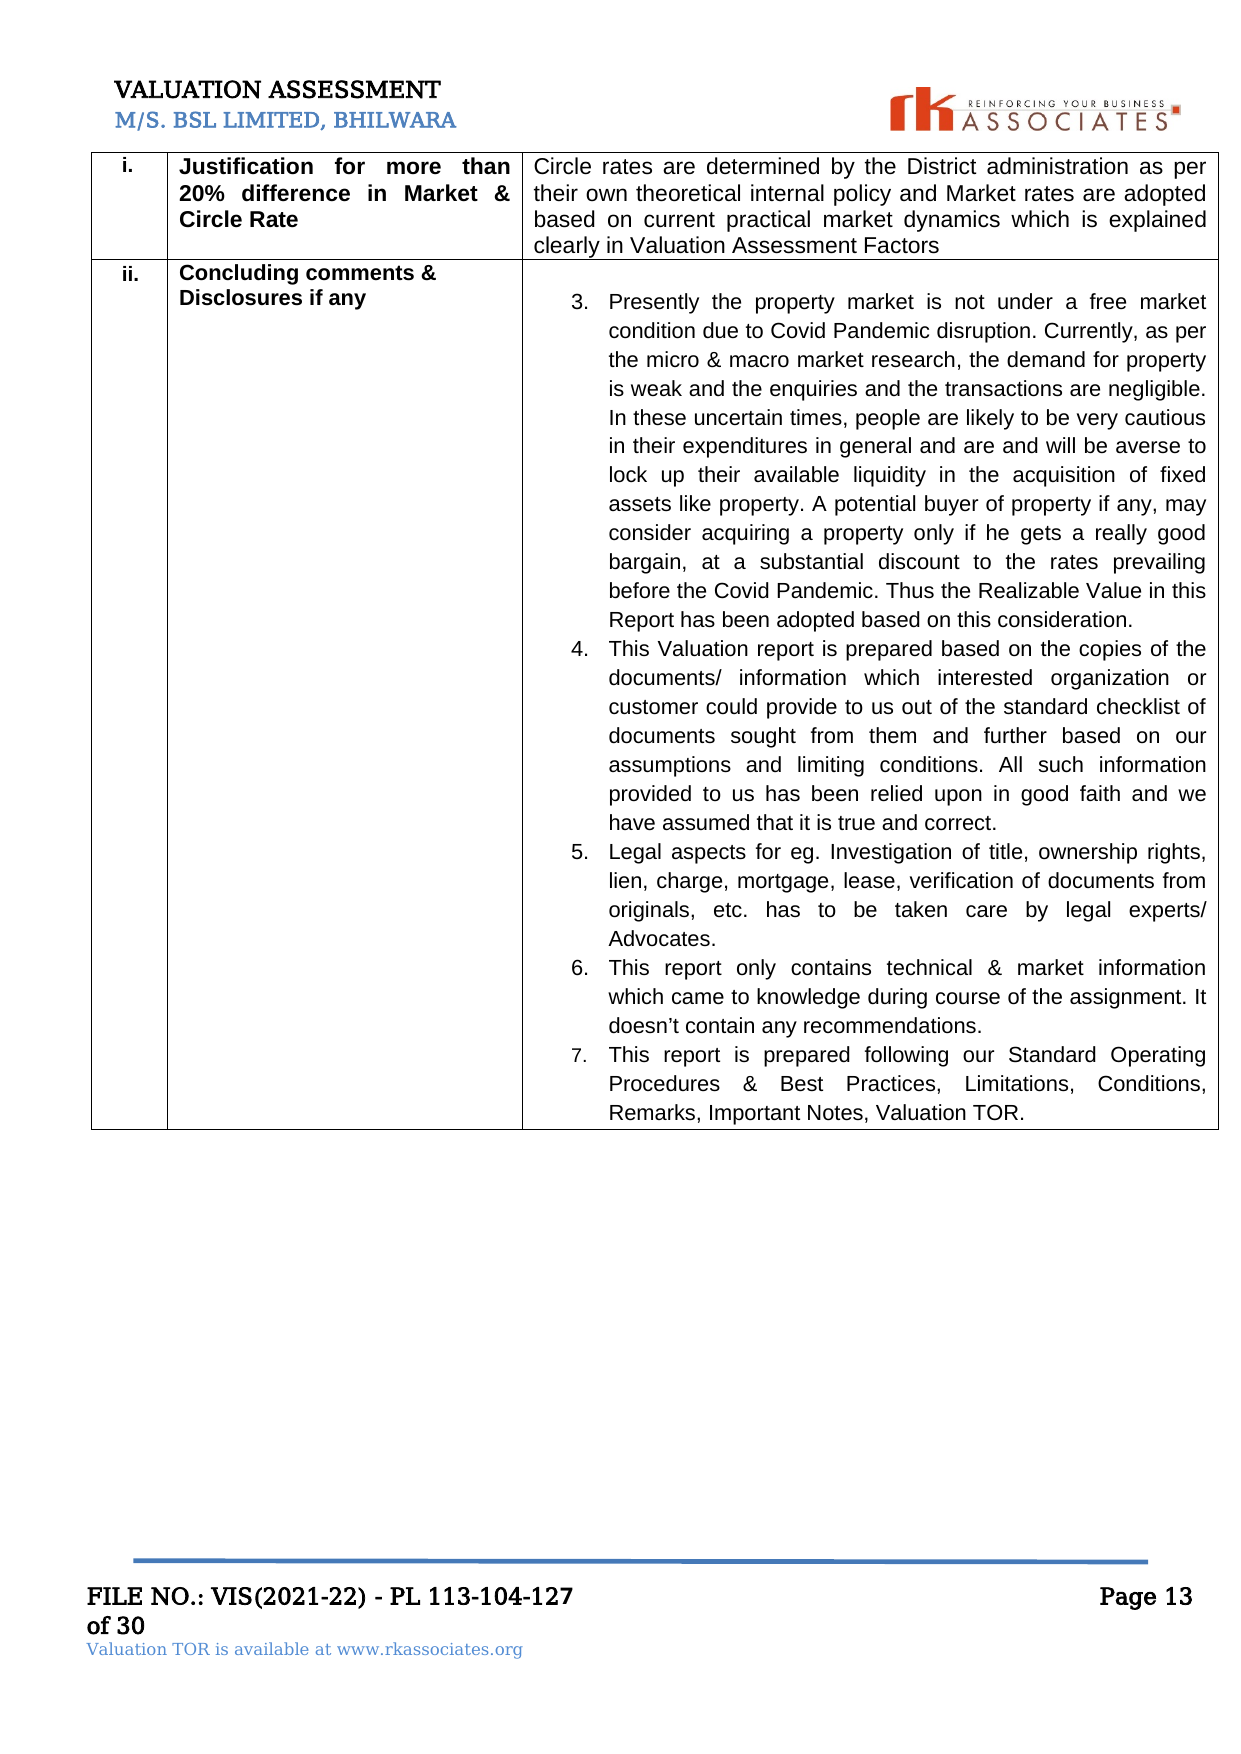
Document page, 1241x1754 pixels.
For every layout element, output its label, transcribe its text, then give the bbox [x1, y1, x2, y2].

table_cell Concluding comments & Disclosures if any [168, 260, 522, 1128]
table_cell Presently the property market is not under a free market condition due to Covid Pandemic disruption. Currently, as per the micro & macro market research, the demand for property is weak and the enquiries and the transactions are negligible. In these uncertain times, people are likely to be very cautious in their expenditures in general and are and will be averse to lock up their available liquidity in the acquisition of fixed assets like property. A potential buyer of property if any, may consider acquiring a property only if he gets a really good bargain, at a substantial discount to the rates prevailing before the Covid Pandemic. Thus the Realizable Value in this Report has been adopted based on this consideration. This Valuation report is prepared based on the copies of the documents/ information which interested organization or customer could provide to us out of the standard checklist of documents sought from them and further based on our assumptions and limiting conditions. All such information provided to us has been relied upon in good faith and we have assumed that it is true and correct. Legal aspects for eg. Investigation of title, ownership rights, lien, charge, mortgage, lease, verification of documents from originals, etc. has to be taken care by legal experts/ Advocates. This report only contains technical & market information which came to knowledge during course of the assignment. It doesn’t contain any recommendations. This report is prepared following our Standard Operating Procedures & Best Practices, Limitations, Conditions, Remarks, Important Notes, Valuation TOR. [523, 260, 1218, 1128]
table_header Justification for more than 20% difference in Market & Circle Rate [168, 153, 522, 259]
table_cell [92, 260, 167, 1128]
table_header [92, 153, 167, 259]
picture [890, 87, 1181, 131]
